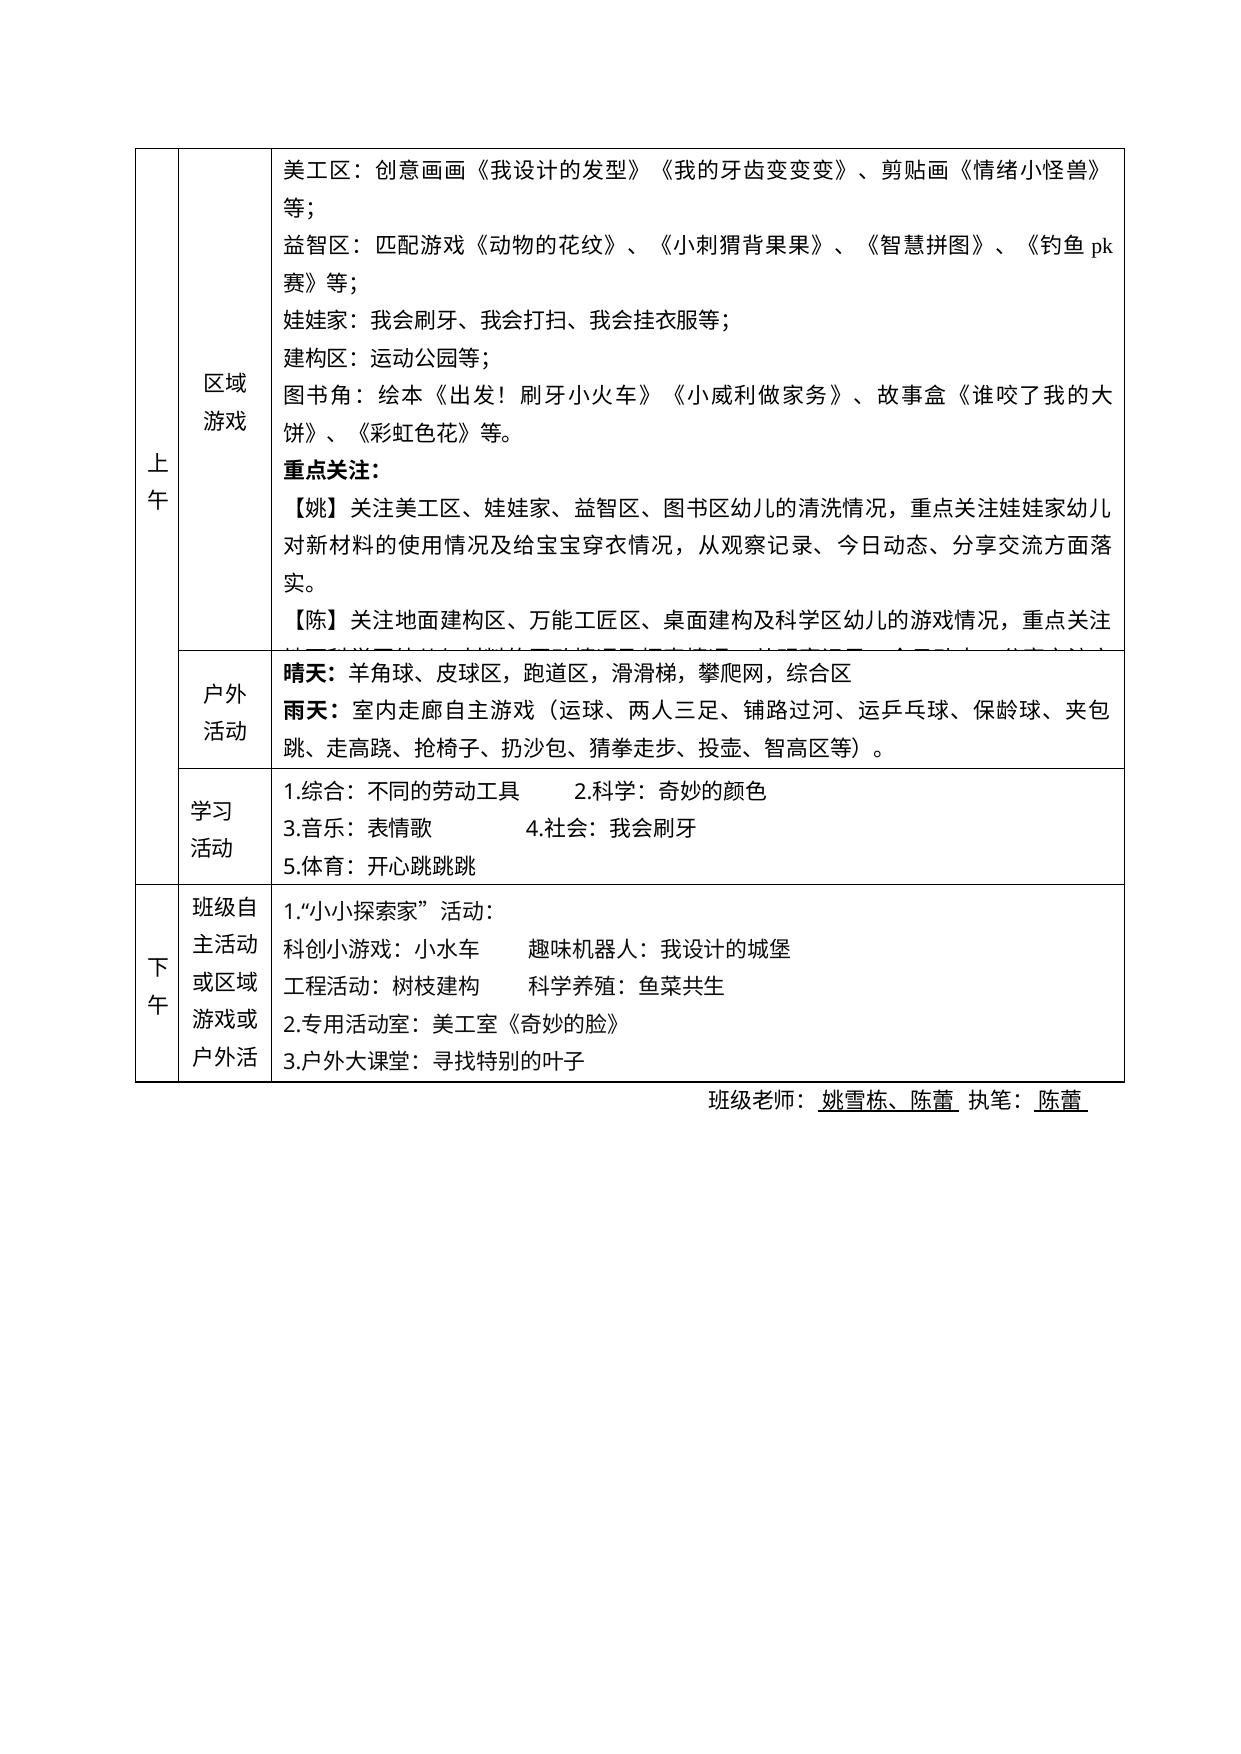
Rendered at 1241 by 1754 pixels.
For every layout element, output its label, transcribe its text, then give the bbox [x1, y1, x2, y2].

table_cell 区域 游戏 [179, 149, 271, 650]
table_cell 下午 [136, 885, 178, 1081]
table_cell 1.综合：不同的劳动工具 2.科学：奇妙的颜色 3.音乐：表情歌 4.社会：我会刷牙 5.体育：开心跳跳跳 [272, 769, 1124, 884]
text 班级老师： 姚雪栋、陈蕾 执笔： 陈蕾 [136, 1083, 1082, 1115]
table_cell 1.“小小探索家”活动： 科创小游戏：小水车 趣味机器人：我设计的城堡 工程活动：树枝建构 科学养殖：鱼菜共生 2.专用活动室：美工室《奇妙的脸》 3.户外大课堂：寻找特别的叶子 [272, 885, 1124, 1081]
table_cell 上午 [136, 149, 178, 884]
table_cell 户外 活动 [179, 651, 271, 768]
table_cell 班级自主活动或区域游戏或户外活动 [179, 885, 271, 1081]
table_cell 学习 活动 [179, 769, 271, 884]
table_cell 晴天：羊角球、皮球区，跑道区，滑滑梯，攀爬网，综合区 雨天：室内走廊自主游戏（运球、两人三足、铺路过河、运乒乓球、保龄球、夹包跳、走高跷、抢椅子、扔沙包、猜拳走步、投壶、智高区等）。 [272, 651, 1124, 768]
table_cell 美工区：创意画画《我设计的发型》《我的牙齿变变变》、剪贴画《情绪小怪兽》等； 益智区：匹配游戏《动物的花纹》、《小刺猬背果果》、《智慧拼图》、《钓鱼pk赛》等； 娃娃家：我会刷牙、我会打扫、我会挂衣服等； 建构区：运动公园等； 图书角：绘本《出发！刷牙小火车》《小威利做家务》、故事盒《谁咬了我的大饼》、《彩虹色花》等。 重点关注： 【姚】关注美工区、娃娃家、益智区、图书区幼儿的清洗情况，重点关注娃娃家幼儿对新材料的使用情况及给宝宝穿衣情况，从观察记录、今日动态、分享交流方面落实。 【陈】关注地面建构区、万能工匠区、桌面建构及科学区幼儿的游戏情况，重点关注地面科学区幼儿与材料的互动情况及探索情况，从观察记录、今日动态、分享交流方面落实。 [272, 149, 1124, 650]
